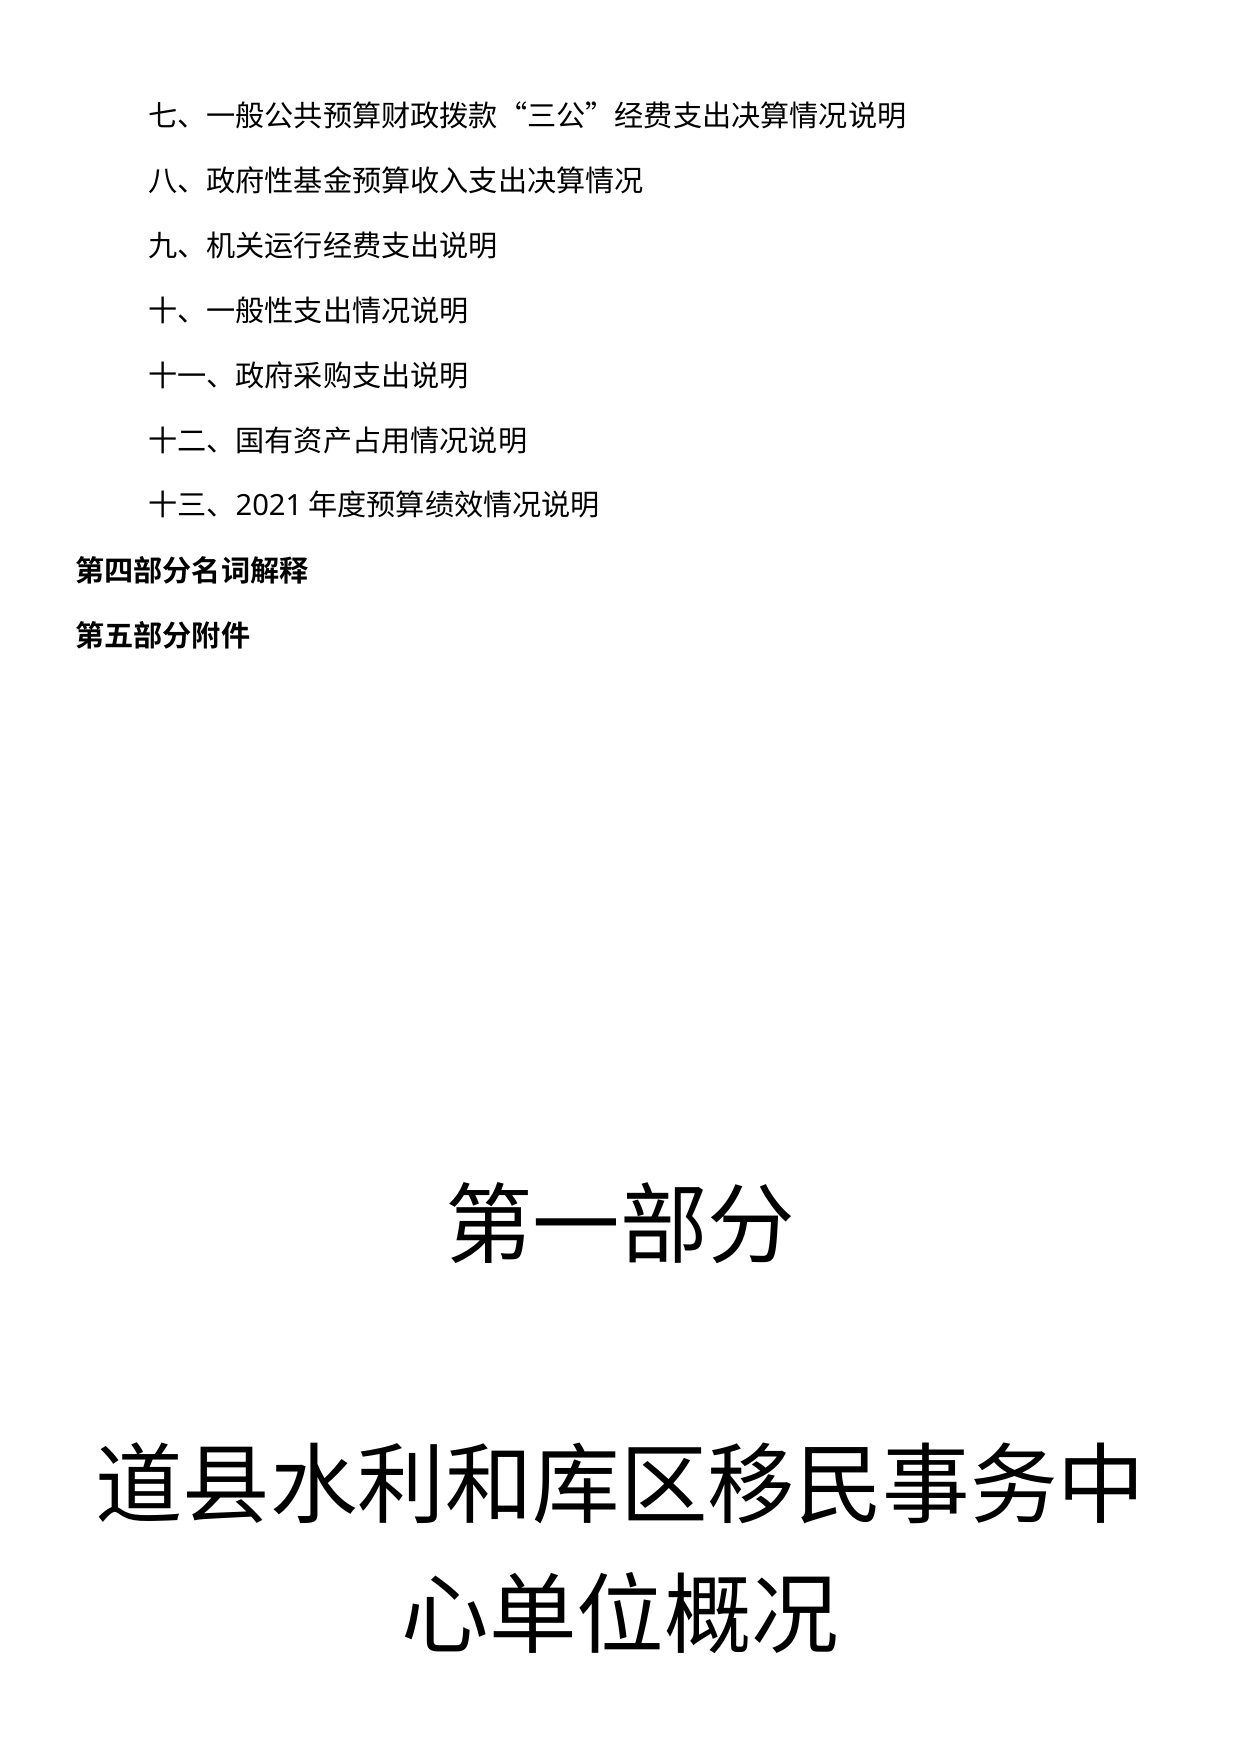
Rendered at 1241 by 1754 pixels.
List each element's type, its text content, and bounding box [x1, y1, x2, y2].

text 十一、政府采购支出说明 [75, 341, 1165, 406]
text 八、政府性基金预算收入支出决算情况 [75, 146, 1165, 211]
text 道县水利和库区移民事务中心单位概况 [75, 1413, 1165, 1673]
text 第五部分附件 [75, 601, 1165, 666]
text 十三、2021年度预算绩效情况说明 [75, 471, 1165, 536]
text 第一部分 [75, 1153, 1165, 1283]
text 九、机关运行经费支出说明 [75, 211, 1165, 276]
text 第四部分名词解释 [75, 536, 1165, 601]
text 七、一般公共预算财政拨款“三公”经费支出决算情况说明 [75, 81, 1165, 146]
text 十、一般性支出情况说明 [75, 276, 1165, 341]
text 十二、国有资产占用情况说明 [75, 406, 1165, 471]
